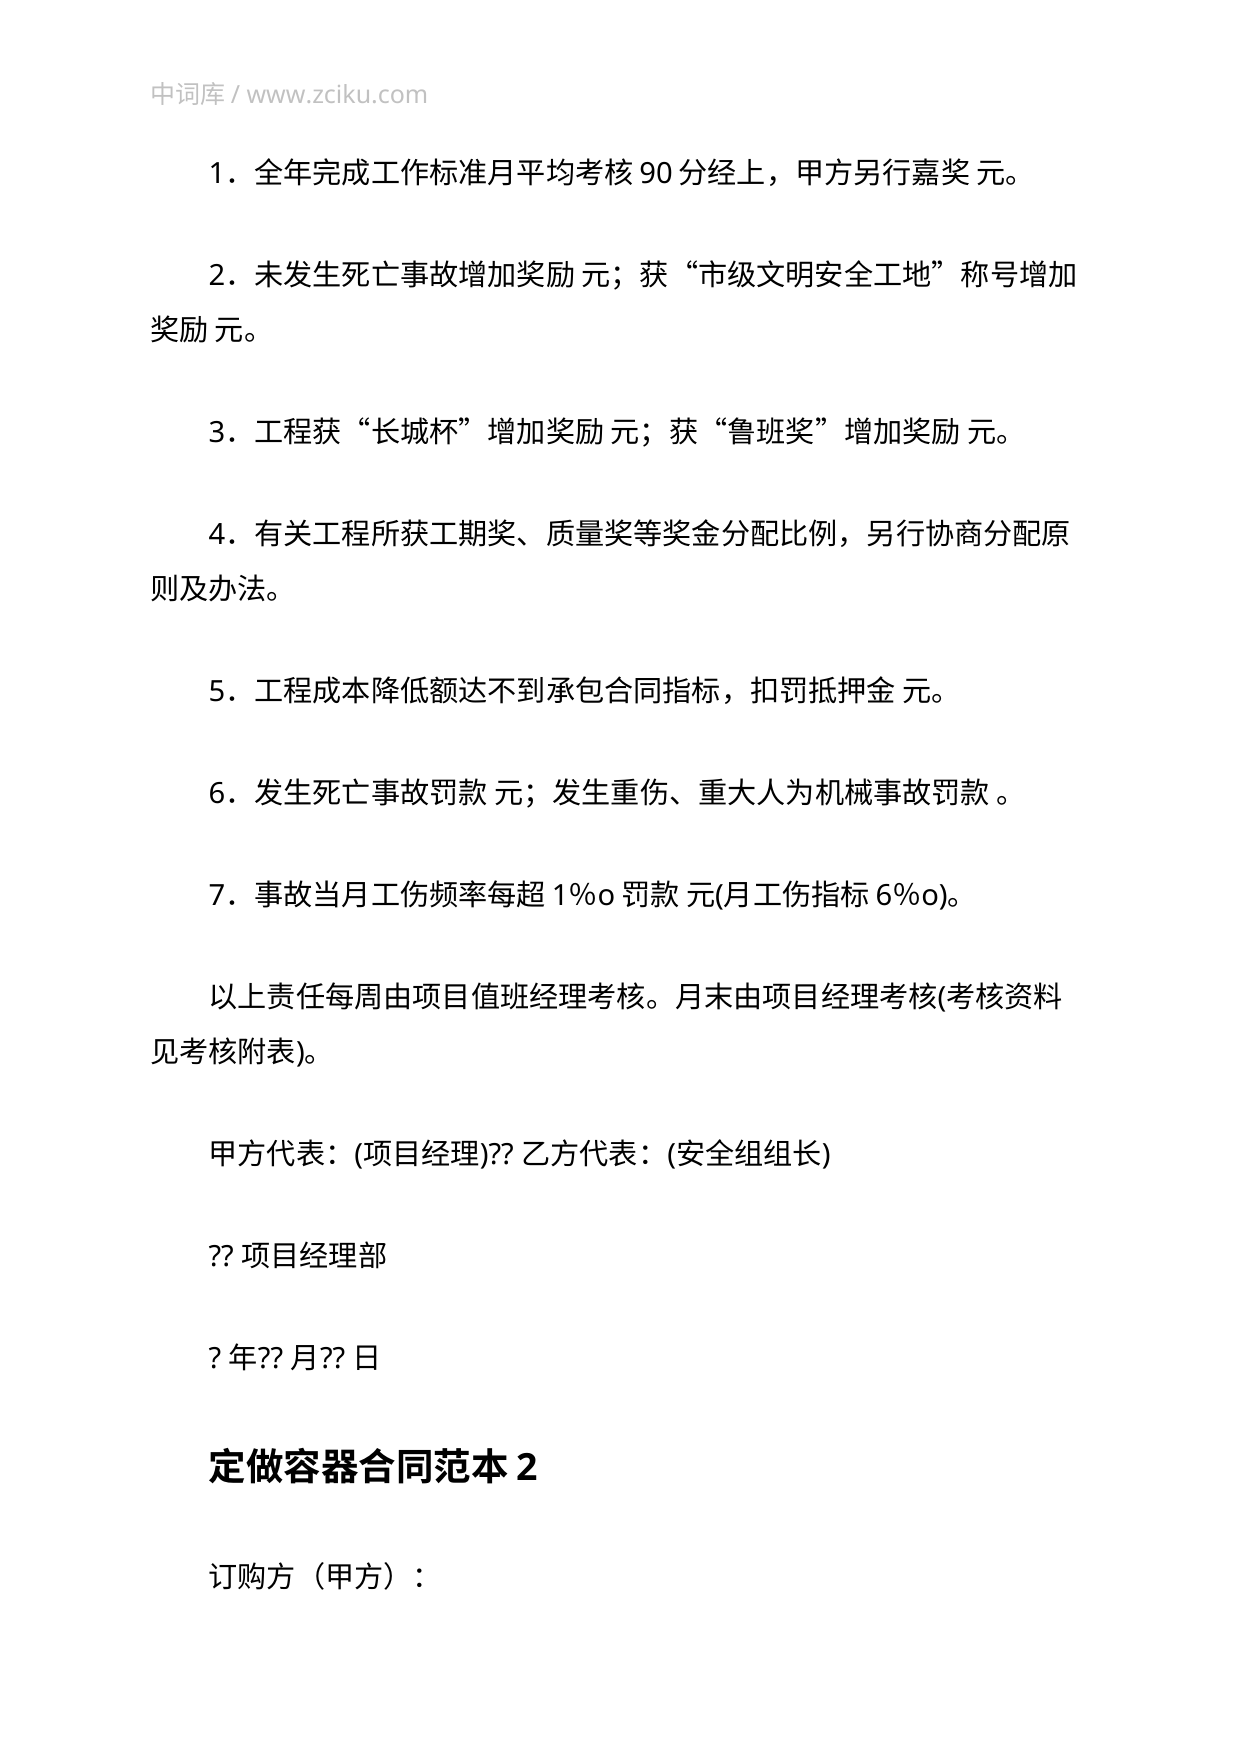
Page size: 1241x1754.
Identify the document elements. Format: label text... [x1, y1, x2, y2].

text ? 年?? 月?? 日 [150, 1334, 1090, 1377]
text 甲方代表：(项目经理)?? 乙方代表：(安全组组长) [150, 1130, 1090, 1173]
text 订购方（甲方）： [150, 1554, 1090, 1596]
text 5．工程成本降低额达不到承包合同指标，扣罚抵押金 元。 [150, 667, 1090, 710]
text 2．未发生死亡事故增加奖励 元；获“市级文明安全工地”称号增加奖励 元。 [150, 252, 1090, 349]
text 1．全年完成工作标准月平均考核90分经上，甲方另行嘉奖 元。 [150, 150, 1090, 192]
text 7．事故当月工伤频率每超1％o罚款 元(月工伤指标6％o)。 [150, 871, 1090, 914]
text 以上责任每周由项目值班经理考核。月末由项目经理考核(考核资料见考核附表)。 [150, 973, 1090, 1071]
text 4．有关工程所获工期奖、质量奖等奖金分配比例，另行协商分配原则及办法。 [150, 511, 1090, 608]
text 定做容器合同范本2 [150, 1436, 1090, 1491]
text ?? 项目经理部 [150, 1232, 1090, 1275]
text 3．工程获“长城杯”增加奖励 元；获“鲁班奖”增加奖励 元。 [150, 409, 1090, 451]
text 6．发生死亡事故罚款 元；发生重伤、重大人为机械事故罚款 。 [150, 769, 1090, 812]
